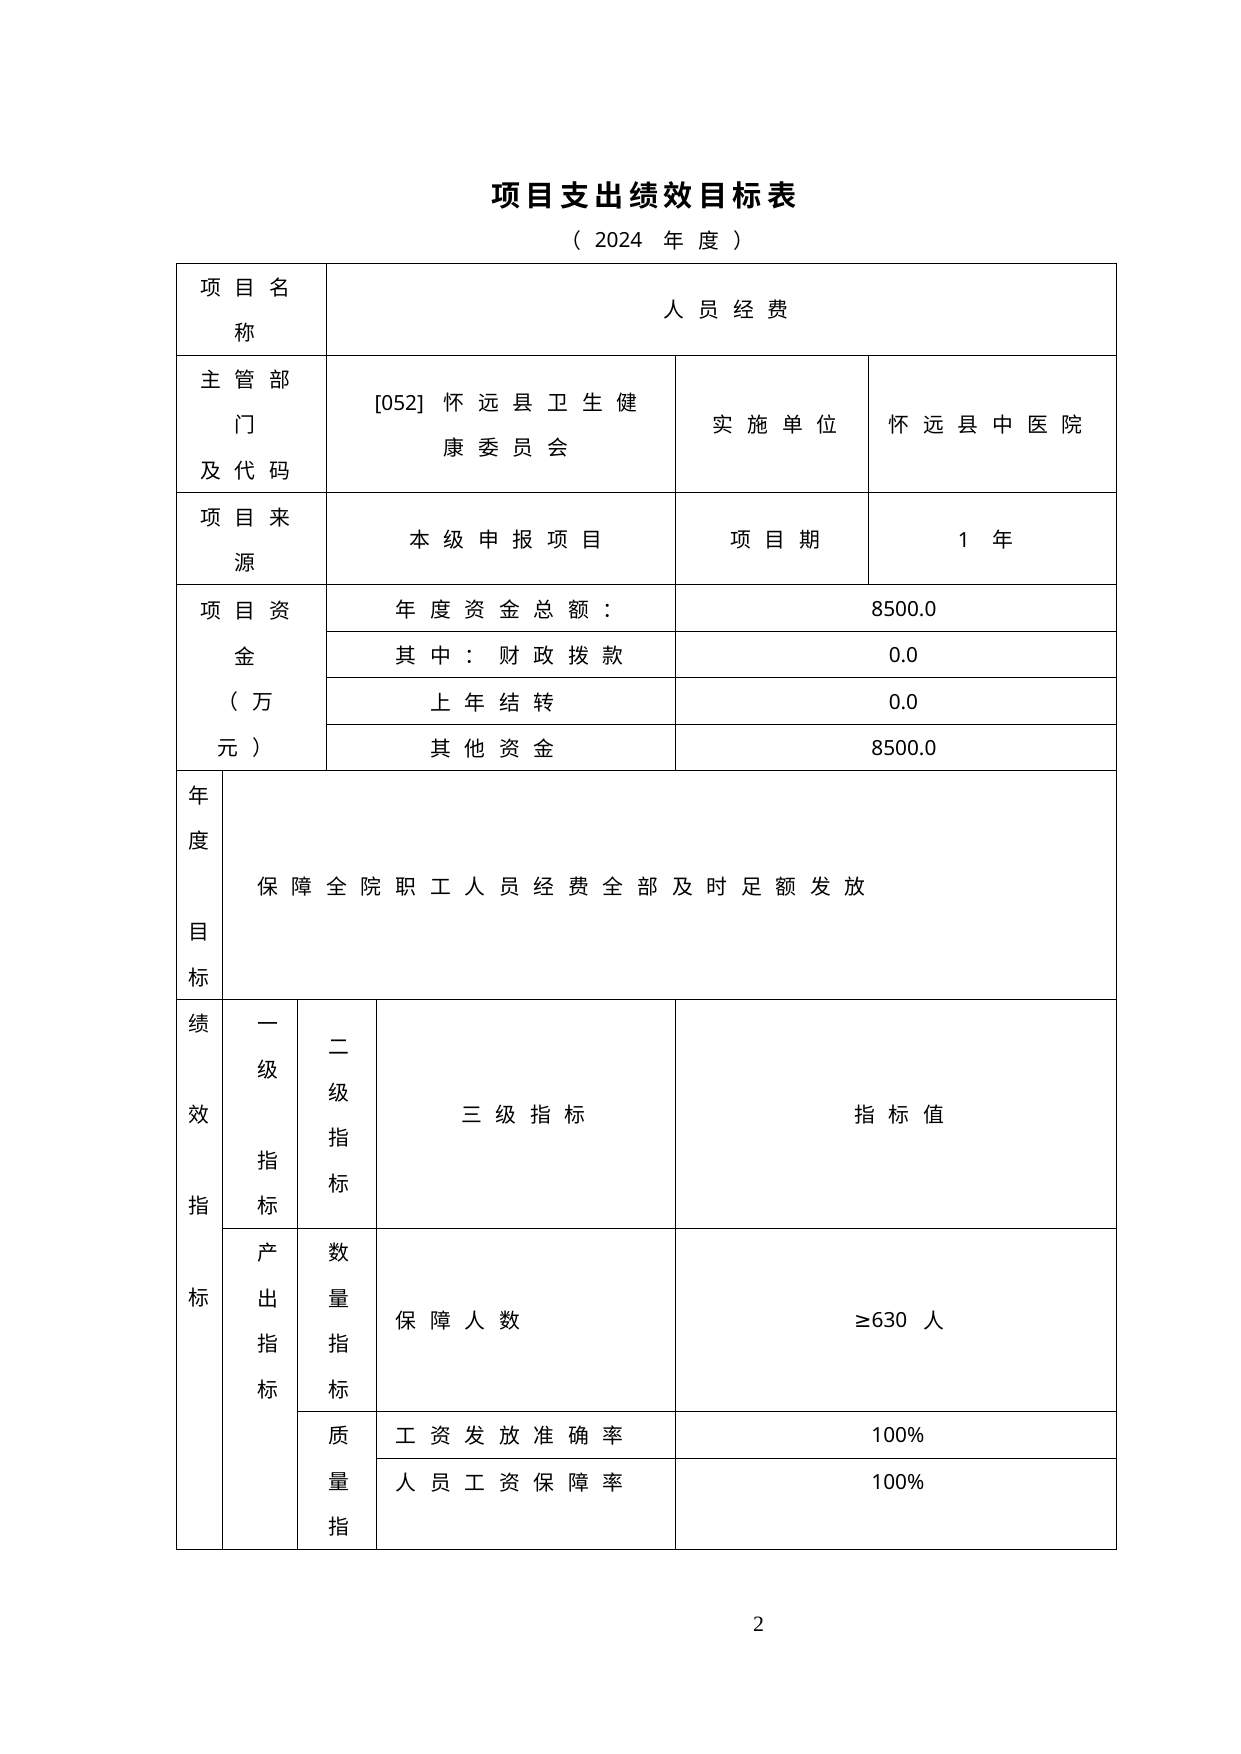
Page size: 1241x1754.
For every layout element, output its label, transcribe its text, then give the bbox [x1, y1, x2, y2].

table_cell 保障全院职工人员经费全部及时足额发放 [223, 771, 1116, 999]
table_cell 产出指标 [223, 1229, 297, 1548]
table_cell 三级指标 [377, 1000, 675, 1228]
table_cell 人员工资保障率 [377, 1459, 675, 1548]
table_cell （2024年度） [177, 217, 1116, 262]
table_cell 绩 效 指 标 [177, 1000, 222, 1548]
table_cell 其他资金 [327, 725, 675, 770]
table_cell 工资发放准确率 [377, 1412, 675, 1457]
table_cell 上年结转 [327, 678, 675, 724]
table_cell 指标值 [676, 1000, 1116, 1228]
table_cell 8500.0 [676, 585, 1116, 631]
table_cell 1年 [869, 493, 1116, 584]
table_cell 年度 目标 [177, 771, 222, 999]
table_cell 怀远县中医院 [869, 356, 1116, 492]
table_cell 项目名称 [177, 264, 326, 354]
table_cell ≥630人 [676, 1229, 1116, 1411]
table_cell 8500.0 [676, 725, 1116, 770]
table_cell 一级 指标 [223, 1000, 297, 1228]
table_cell 100% [676, 1412, 1116, 1457]
table_cell 二级指标 [298, 1000, 376, 1228]
table_cell 项目资金 （万元） [177, 585, 326, 770]
table_cell 项目期 [676, 493, 868, 584]
table_cell 数量指标 [298, 1229, 376, 1411]
table_cell [052]怀远县卫生健康委员会 [327, 356, 675, 492]
table_cell 其中：财政拨款 [327, 632, 675, 677]
table_cell 人员经费 [327, 264, 1116, 354]
table_cell 质量指标 [298, 1412, 376, 1548]
table_cell 100% [676, 1459, 1116, 1548]
table_cell 项目来源 [177, 493, 326, 584]
table_cell 本级申报项目 [327, 493, 675, 584]
table_cell 实施单位 [676, 356, 868, 492]
table_cell 保障人数 [377, 1229, 675, 1411]
table_header 项目支出绩效目标表 [177, 171, 1116, 217]
table_cell 年度资金总额： [327, 585, 675, 631]
table_cell 主管部门 及代码 [177, 356, 326, 492]
table_cell 0.0 [676, 632, 1116, 677]
table_cell 0.0 [676, 678, 1116, 724]
